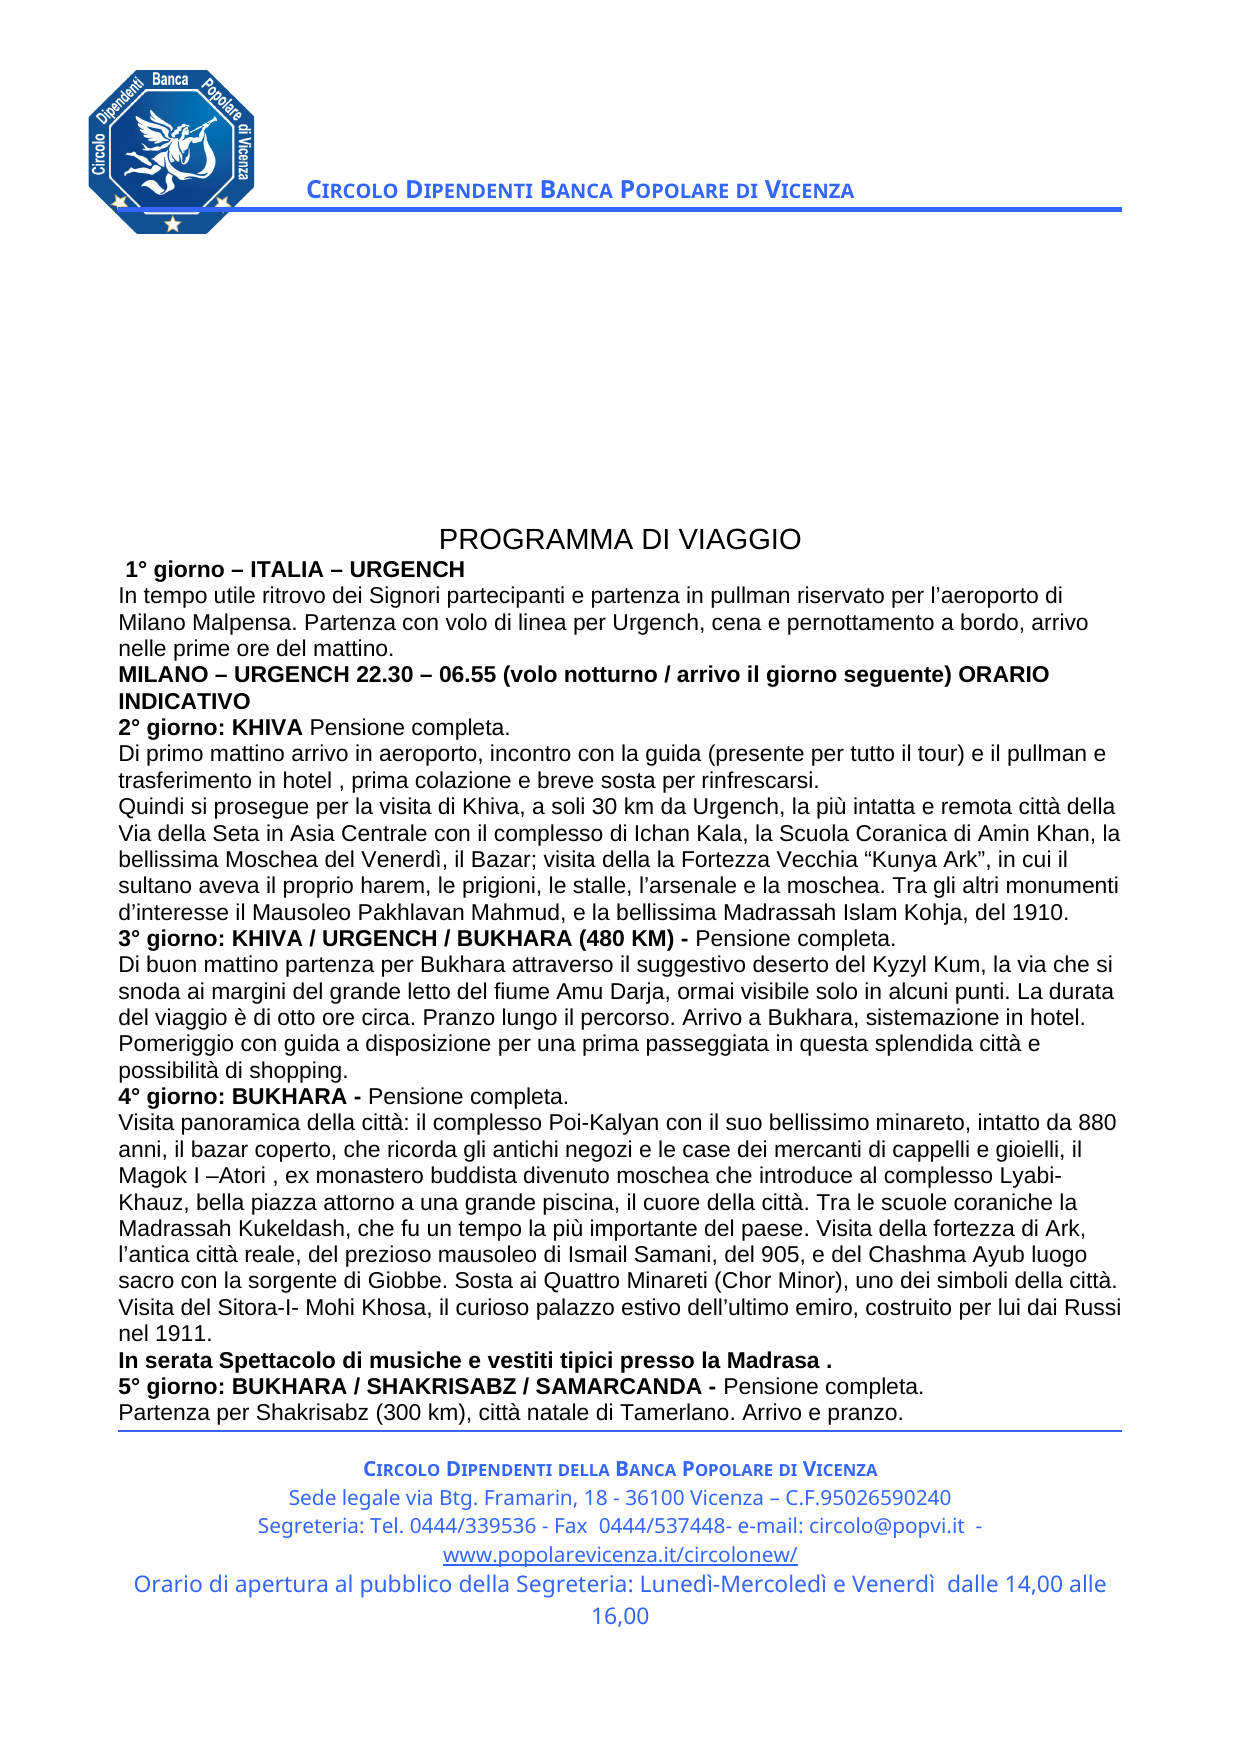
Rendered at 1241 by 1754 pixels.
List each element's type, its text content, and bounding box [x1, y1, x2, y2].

text 5° giorno: BUKHARA / SHAKRISABZ / SAMARCANDA - Pensione completa. [118, 1373, 1122, 1399]
picture [88, 70, 255, 234]
text 3° giorno: KHIVA / URGENCH / BUKHARA (480 KM) - Pensione completa. [118, 925, 1122, 951]
text Partenza per Shakrisabz (300 km), città natale di Tamerlano. Arrivo e pranzo. [118, 1399, 1122, 1426]
text Quindi si prosegue per la visita di Khiva, a soli 30 km da Urgench, la più intatta e remota città della Via della Seta in Asia Centrale con il complesso di Ichan Kala, la Scuola Coranica di Amin Khan, la bellissima Moschea del Venerdì, il Bazar; visita della la Fortezza Vecchia “Kunya Ark”, in cui il sultano aveva il proprio harem, le prigioni, le stalle, l’arsenale e la moschea. Tra gli altri monumenti d’interesse il Mausoleo Pakhlavan Mahmud, e la bellissima Madrassah Islam Kohja, del 1910. [118, 793, 1122, 925]
text Visita panoramica della città: il complesso Poi-Kalyan con il suo bellissimo minareto, intatto da 880 anni, il bazar coperto, che ricorda gli antichi negozi e le case dei mercanti di cappelli e gioielli, il Magok I –Atori , ex monastero buddista divenuto moschea che introduce al complesso Lyabi-Khauz, bella piazza attorno a una grande piscina, il cuore della città. Tra le scuole coraniche la Madrassah Kukeldash, che fu un tempo la più importante del paese. Visita della fortezza di Ark, l’antica città reale, del prezioso mausoleo di Ismail Samani, del 905, e del Chashma Ayub luogo sacro con la sorgente di Giobbe. Sosta ai Quattro Minareti (Chor Minor), uno dei simboli della città. Visita del Sitora-I- Mohi Khosa, il curioso palazzo estivo dell’ultimo emiro, costruito per lui dai Russi nel 1911. [118, 1109, 1122, 1347]
text Pomeriggio con guida a disposizione per una prima passeggiata in questa splendida città e possibilità di shopping. [118, 1030, 1122, 1083]
text In serata Spettacolo di musiche e vestiti tipici presso la Madrasa . [118, 1347, 1122, 1373]
text 4° giorno: BUKHARA - Pensione completa. [118, 1083, 1122, 1109]
text Di buon mattino partenza per Bukhara attraverso il suggestivo deserto del Kyzyl Kum, la via che si snoda ai margini del grande letto del fiume Amu Darja, ormai visibile solo in alcuni punti. La durata del viaggio è di otto ore circa. Pranzo lungo il percorso. Arrivo a Bukhara, sistemazione in hotel. [118, 951, 1122, 1030]
subtitle PROGRAMMA DI VIAGGIO [118, 522, 1122, 556]
text Di primo mattino arrivo in aeroporto, incontro con la guida (presente per tutto il tour) e il pullman e trasferimento in hotel , prima colazione e breve sosta per rinfrescarsi. [118, 740, 1122, 793]
text 1° giorno – ITALIA – URGENCH [118, 556, 1122, 582]
text In tempo utile ritrovo dei Signori partecipanti e partenza in pullman riservato per l’aeroporto di Milano Malpensa. Partenza con volo di linea per Urgench, cena e pernottamento a bordo, arrivo nelle prime ore del mattino. [118, 582, 1122, 661]
text 2° giorno: KHIVA Pensione completa. [118, 714, 1122, 740]
text MILANO – URGENCH 22.30 – 06.55 (volo notturno / arrivo il giorno seguente) ORARIO INDICATIVO [118, 661, 1122, 714]
